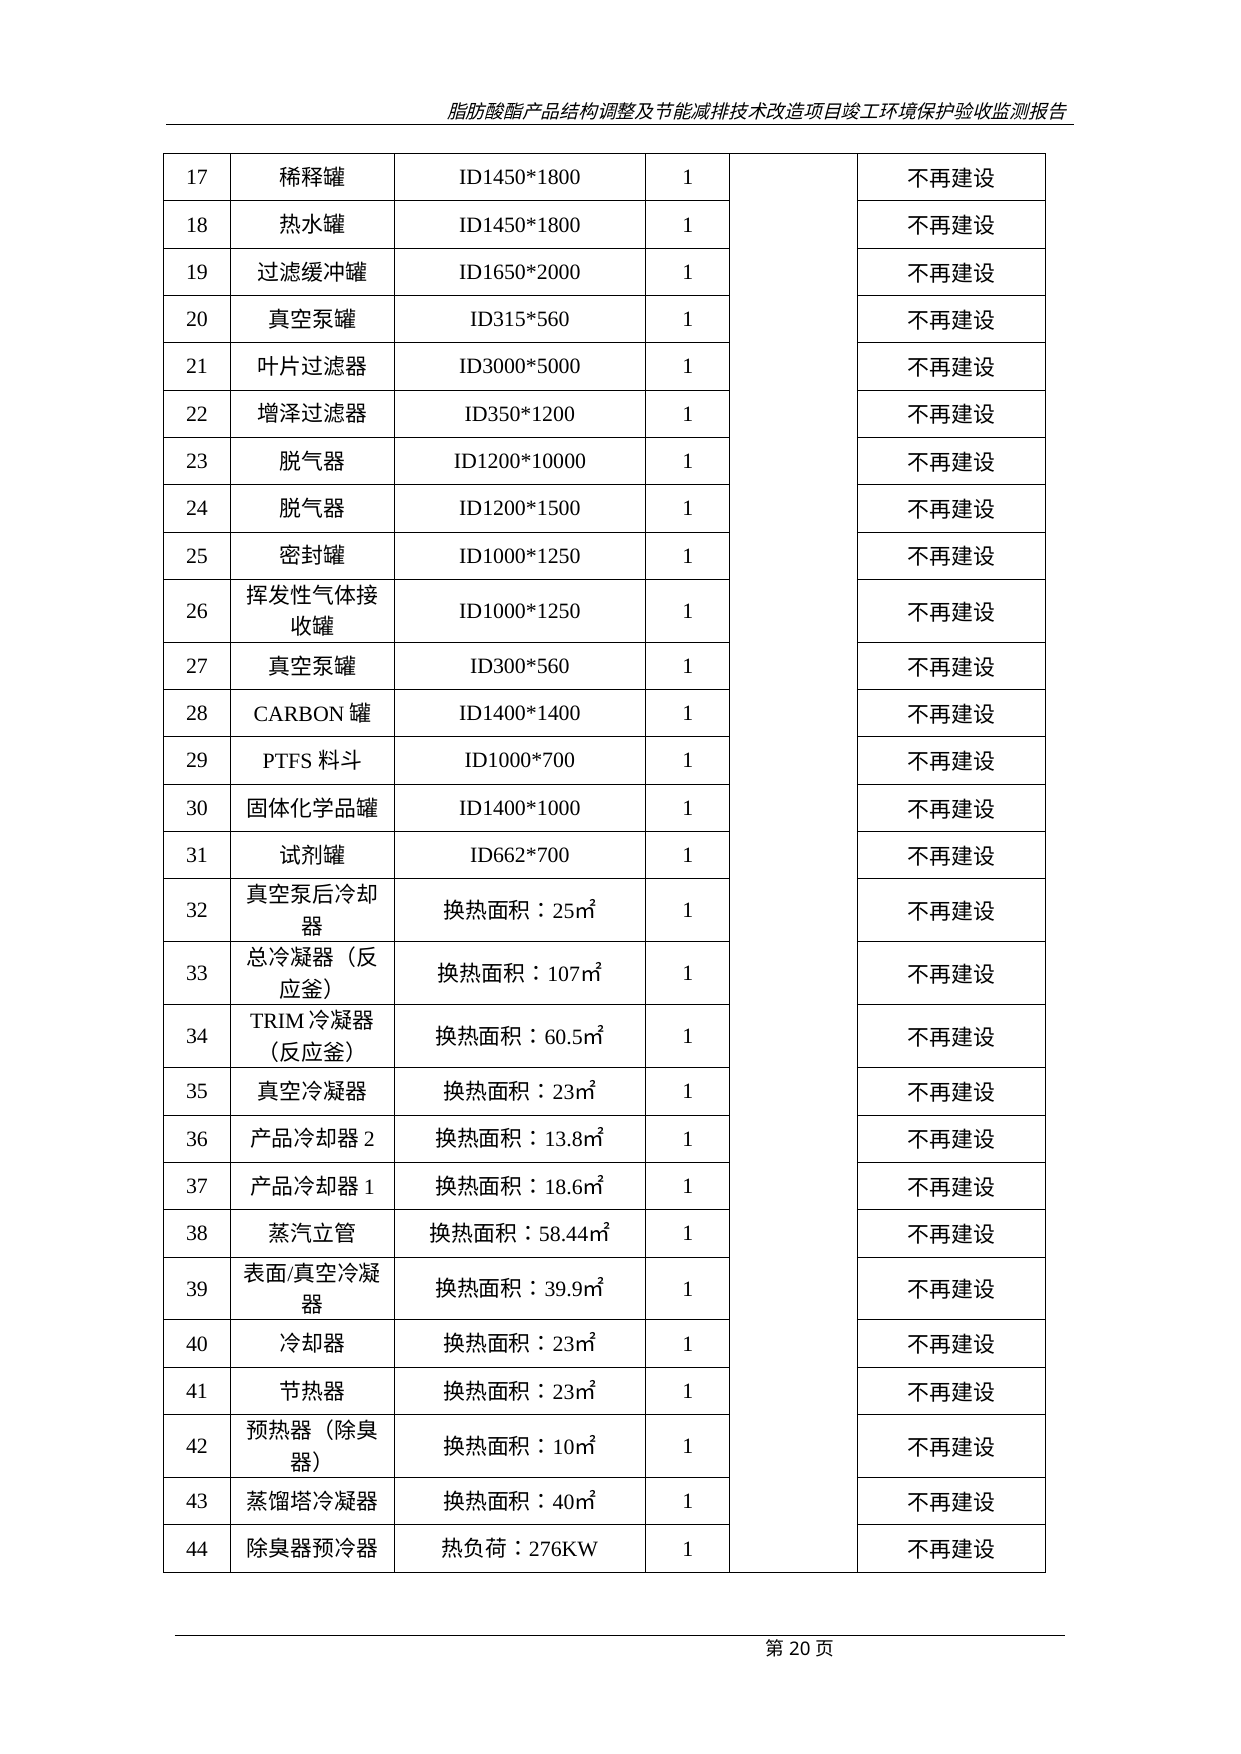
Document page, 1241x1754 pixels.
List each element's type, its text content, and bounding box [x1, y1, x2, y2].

table_cell 22 [164, 391, 230, 437]
table_cell ID1400*1000 [395, 785, 645, 831]
table_cell 不再建设 [858, 1163, 1045, 1209]
table_cell ID1200*1500 [395, 485, 645, 531]
table_cell 预热器（除臭器） [231, 1415, 394, 1477]
table_cell 1 [646, 154, 729, 200]
table_cell 1 [646, 643, 729, 689]
table_cell 不再建设 [858, 438, 1045, 484]
table_cell 21 [164, 343, 230, 389]
table_cell 不再建设 [858, 690, 1045, 736]
table_cell 17 [164, 154, 230, 200]
table_cell 27 [164, 643, 230, 689]
table_cell ID315*560 [395, 296, 645, 342]
table_cell 真空泵罐 [231, 296, 394, 342]
table_cell 脱气器 [231, 438, 394, 484]
table_cell ID1000*700 [395, 737, 645, 783]
table_cell ID1200*10000 [395, 438, 645, 484]
table_cell ID350*1200 [395, 391, 645, 437]
table_cell 不再建设 [858, 296, 1045, 342]
table_cell 29 [164, 737, 230, 783]
table_cell 30 [164, 785, 230, 831]
table_cell 蒸馏塔冷凝器 [231, 1478, 394, 1524]
table_cell 1 [646, 1478, 729, 1524]
table_cell 40 [164, 1320, 230, 1367]
table_cell 真空泵后冷却器 [231, 879, 394, 941]
table_cell 31 [164, 832, 230, 878]
table_cell 1 [646, 249, 729, 295]
table_cell ID1650*2000 [395, 249, 645, 295]
table_cell 不再建设 [858, 391, 1045, 437]
table_cell 不再建设 [858, 1210, 1045, 1256]
table_cell 脱气器 [231, 485, 394, 531]
table_cell 19 [164, 249, 230, 295]
table_cell 44 [164, 1525, 230, 1572]
table_cell 1 [646, 1525, 729, 1572]
table_cell 1 [646, 343, 729, 389]
table_cell 不再建设 [858, 1525, 1045, 1572]
table_cell 密封罐 [231, 533, 394, 579]
table_cell 1 [646, 438, 729, 484]
table_cell 35 [164, 1068, 230, 1114]
table_cell 28 [164, 690, 230, 736]
table_cell 1 [646, 1258, 729, 1319]
table_cell 不再建设 [858, 643, 1045, 689]
table_cell 1 [646, 879, 729, 941]
table_cell 不再建设 [858, 249, 1045, 295]
table_cell TRIM冷凝器 （反应釜） [231, 1005, 394, 1067]
table_cell 1 [646, 785, 729, 831]
table_cell 不再建设 [858, 1478, 1045, 1524]
table_cell 1 [646, 1068, 729, 1114]
table_cell 不再建设 [858, 485, 1045, 531]
table_cell 36 [164, 1116, 230, 1162]
table_cell ID1000*1250 [395, 533, 645, 579]
table_cell 1 [646, 391, 729, 437]
table_cell 34 [164, 1005, 230, 1067]
table_cell 不再建设 [858, 1415, 1045, 1477]
table_cell 换热面积：23㎡ [395, 1368, 645, 1414]
table_cell 过滤缓冲罐 [231, 249, 394, 295]
table_cell ID1450*1800 [395, 201, 645, 248]
table_cell 不再建设 [858, 1068, 1045, 1114]
table_cell 25 [164, 533, 230, 579]
table_cell 42 [164, 1415, 230, 1477]
table_cell 热负荷：276KW [395, 1525, 645, 1572]
table_cell 总冷凝器（反应釜） [231, 942, 394, 1004]
table_cell 43 [164, 1478, 230, 1524]
table_cell 1 [646, 832, 729, 878]
table_cell 不再建设 [858, 942, 1045, 1004]
table_cell 37 [164, 1163, 230, 1209]
table_cell 叶片过滤器 [231, 343, 394, 389]
table_cell 18 [164, 201, 230, 248]
table_cell 不再建设 [858, 201, 1045, 248]
table_cell 换热面积：25㎡ [395, 879, 645, 941]
table_cell 蒸汽立管 [231, 1210, 394, 1256]
table_cell 1 [646, 1320, 729, 1367]
table_cell 1 [646, 1005, 729, 1067]
table_cell 不再建设 [858, 533, 1045, 579]
table_cell 换热面积：18.6㎡ [395, 1163, 645, 1209]
table_cell 除臭器预冷器 [231, 1525, 394, 1572]
table_cell 挥发性气体接收罐 [231, 580, 394, 642]
table_cell 热水罐 [231, 201, 394, 248]
table_cell ID3000*5000 [395, 343, 645, 389]
table_cell ID1400*1400 [395, 690, 645, 736]
table_cell 表面/真空冷凝器 [231, 1258, 394, 1319]
table_cell 1 [646, 1368, 729, 1414]
table_cell 1 [646, 942, 729, 1004]
table_cell 不再建设 [858, 832, 1045, 878]
table_cell 换热面积：60.5㎡ [395, 1005, 645, 1067]
table_cell 26 [164, 580, 230, 642]
table_cell 节热器 [231, 1368, 394, 1414]
table_cell 1 [646, 533, 729, 579]
table_cell 增泽过滤器 [231, 391, 394, 437]
table_cell 换热面积：13.8㎡ [395, 1116, 645, 1162]
table_cell 不再建设 [858, 154, 1045, 200]
table_cell PTFS 料斗 [231, 737, 394, 783]
table_cell 冷却器 [231, 1320, 394, 1367]
table_cell 稀释罐 [231, 154, 394, 200]
table_cell ID1450*1800 [395, 154, 645, 200]
table_cell 20 [164, 296, 230, 342]
table_cell 41 [164, 1368, 230, 1414]
table_cell 24 [164, 485, 230, 531]
table_cell 1 [646, 1163, 729, 1209]
table_cell 不再建设 [858, 785, 1045, 831]
table_cell 38 [164, 1210, 230, 1256]
table_cell 换热面积：40㎡ [395, 1478, 645, 1524]
table_cell 1 [646, 737, 729, 783]
table_cell CARBON罐 [231, 690, 394, 736]
table_cell 39 [164, 1258, 230, 1319]
table_cell ID300*560 [395, 643, 645, 689]
table_cell 换热面积：39.9㎡ [395, 1258, 645, 1319]
table_cell 1 [646, 1210, 729, 1256]
table_cell 1 [646, 690, 729, 736]
table_cell 1 [646, 296, 729, 342]
table_cell 不再建设 [858, 1320, 1045, 1367]
table_cell 换热面积：58.44㎡ [395, 1210, 645, 1256]
table_cell 产品冷却器1 [231, 1163, 394, 1209]
table_cell 23 [164, 438, 230, 484]
table_cell 1 [646, 201, 729, 248]
table_cell 固体化学品罐 [231, 785, 394, 831]
table_cell 1 [646, 580, 729, 642]
table_cell 不再建设 [858, 343, 1045, 389]
table_cell 不再建设 [858, 1116, 1045, 1162]
table_cell 产品冷却器2 [231, 1116, 394, 1162]
table_cell 试剂罐 [231, 832, 394, 878]
table_cell 换热面积：10㎡ [395, 1415, 645, 1477]
table_cell 换热面积：23㎡ [395, 1068, 645, 1114]
table_cell 真空冷凝器 [231, 1068, 394, 1114]
table_cell 换热面积：107㎡ [395, 942, 645, 1004]
table_cell 不再建设 [858, 879, 1045, 941]
table_cell 33 [164, 942, 230, 1004]
table_cell 不再建设 [858, 1258, 1045, 1319]
table_cell 不再建设 [858, 737, 1045, 783]
table_cell 真空泵罐 [231, 643, 394, 689]
table_cell 1 [646, 1116, 729, 1162]
table_cell 不再建设 [858, 1005, 1045, 1067]
table_cell ID1000*1250 [395, 580, 645, 642]
table_cell 32 [164, 879, 230, 941]
table_cell 不再建设 [858, 580, 1045, 642]
table_cell 换热面积：23㎡ [395, 1320, 645, 1367]
table_cell 不再建设 [858, 1368, 1045, 1414]
table_cell 1 [646, 485, 729, 531]
table_cell ID662*700 [395, 832, 645, 878]
table_cell 1 [646, 1415, 729, 1477]
